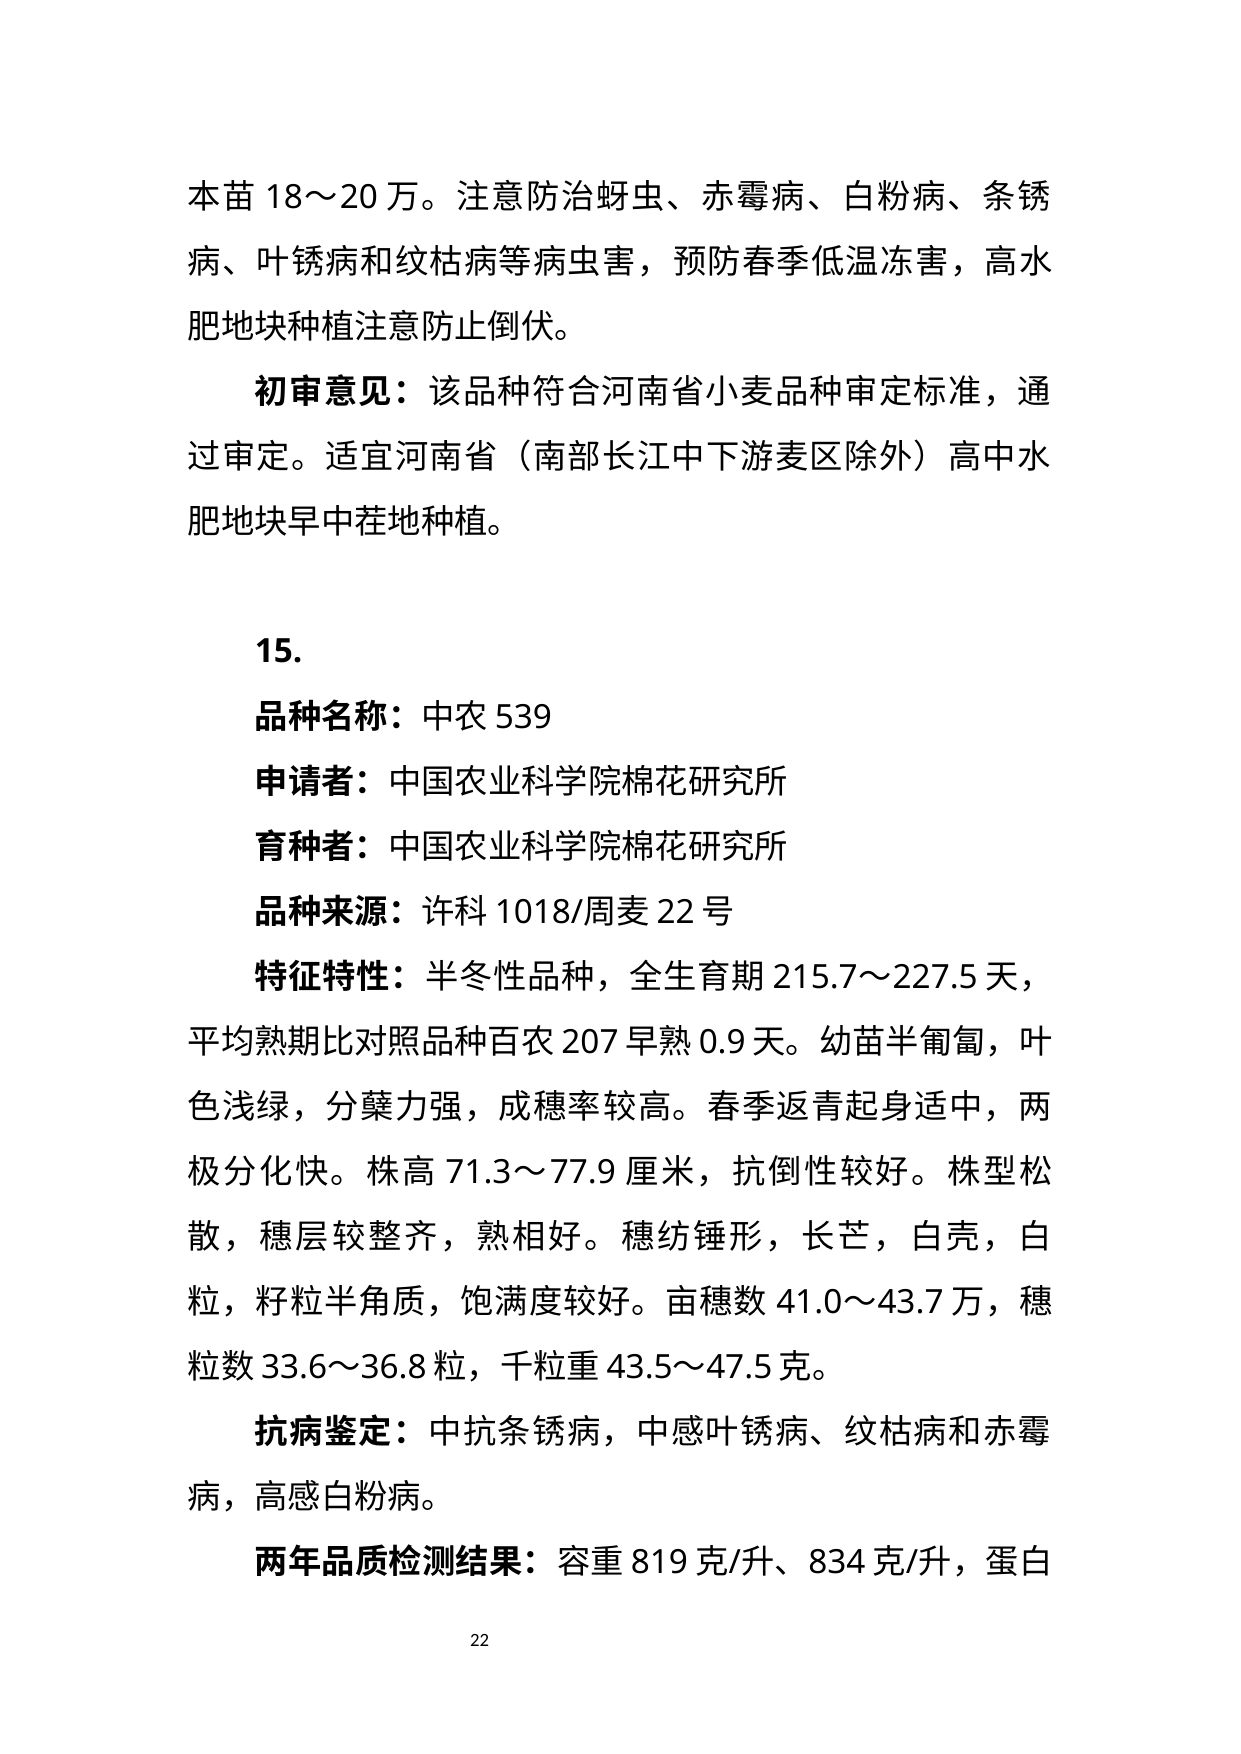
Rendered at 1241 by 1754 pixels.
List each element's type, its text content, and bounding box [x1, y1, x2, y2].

text 品种名称：中农539 [187, 682, 1053, 747]
text 特征特性：半冬性品种，全生育期215.7～227.5天，平均熟期比对照品种百农207早熟0.9天。幼苗半匍匐，叶色浅绿，分蘖力强，成穗率较高。春季返青起身适中，两极分化快。株高71.3～77.9厘米，抗倒性较好。株型松散，穗层较整齐，熟相好。穗纺锤形，长芒，白壳，白粒，籽粒半角质，饱满度较好。亩穗数41.0～43.7万，穗粒数33.6～36.8粒，千粒重43.5～47.5克。 [187, 942, 1053, 1397]
text 申请者：中国农业科学院棉花研究所 [187, 747, 1053, 812]
text 初审意见：该品种符合河南省小麦品种审定标准，通过审定。适宜河南省（南部长江中下游麦区除外）高中水肥地块早中茬地种植。 [187, 357, 1053, 552]
text 品种来源：许科1018/周麦22号 [187, 877, 1053, 942]
text 抗病鉴定：中抗条锈病，中感叶锈病、纹枯病和赤霉病，高感白粉病。 [187, 1397, 1053, 1527]
text 15. [187, 617, 1053, 682]
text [187, 162, 1053, 357]
text 育种者：中国农业科学院棉花研究所 [187, 812, 1053, 877]
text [187, 1527, 1053, 1592]
